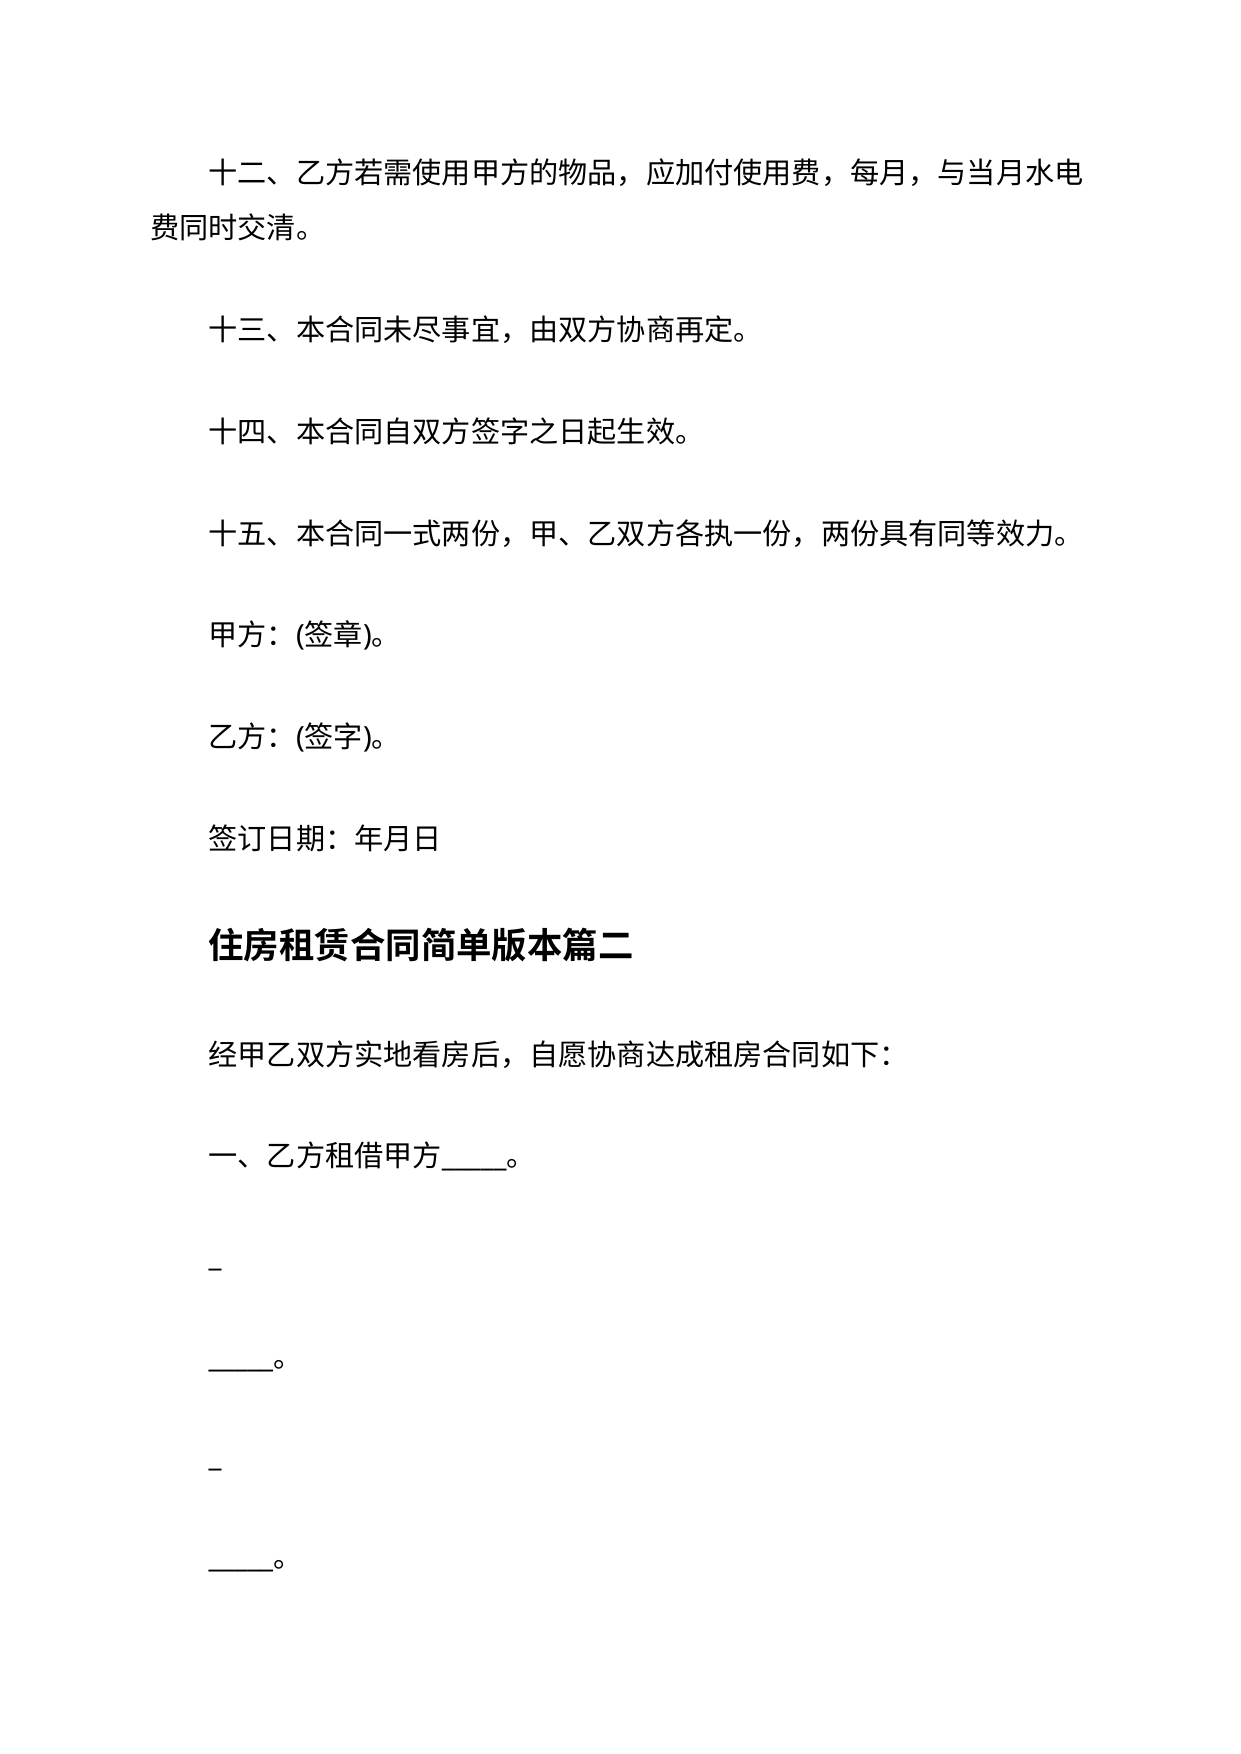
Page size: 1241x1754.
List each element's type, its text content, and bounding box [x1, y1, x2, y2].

text 经甲乙双方实地看房后，自愿协商达成租房合同如下： [150, 1031, 1090, 1073]
text _____。 [150, 1333, 1090, 1376]
text 十五、本合同一式两份，甲、乙双方各执一份，两份具有同等效力。 [150, 510, 1090, 552]
text 签订日期：年月日 [150, 816, 1090, 858]
text 住房租赁合同简单版本篇二 [150, 918, 1090, 969]
text _____。 [150, 1534, 1090, 1576]
text 十二、乙方若需使用甲方的物品，应加付使用费，每月，与当月水电费同时交清。 [150, 150, 1090, 247]
text 十三、本合同未尽事宜，由双方协商再定。 [150, 307, 1090, 349]
text 乙方：(签字)。 [150, 714, 1090, 756]
text _ [150, 1435, 1090, 1475]
text 十四、本合同自双方签字之日起生效。 [150, 408, 1090, 451]
text 一、乙方租借甲方_____。 [150, 1133, 1090, 1175]
text _ [150, 1235, 1090, 1274]
text 甲方：(签章)。 [150, 612, 1090, 654]
